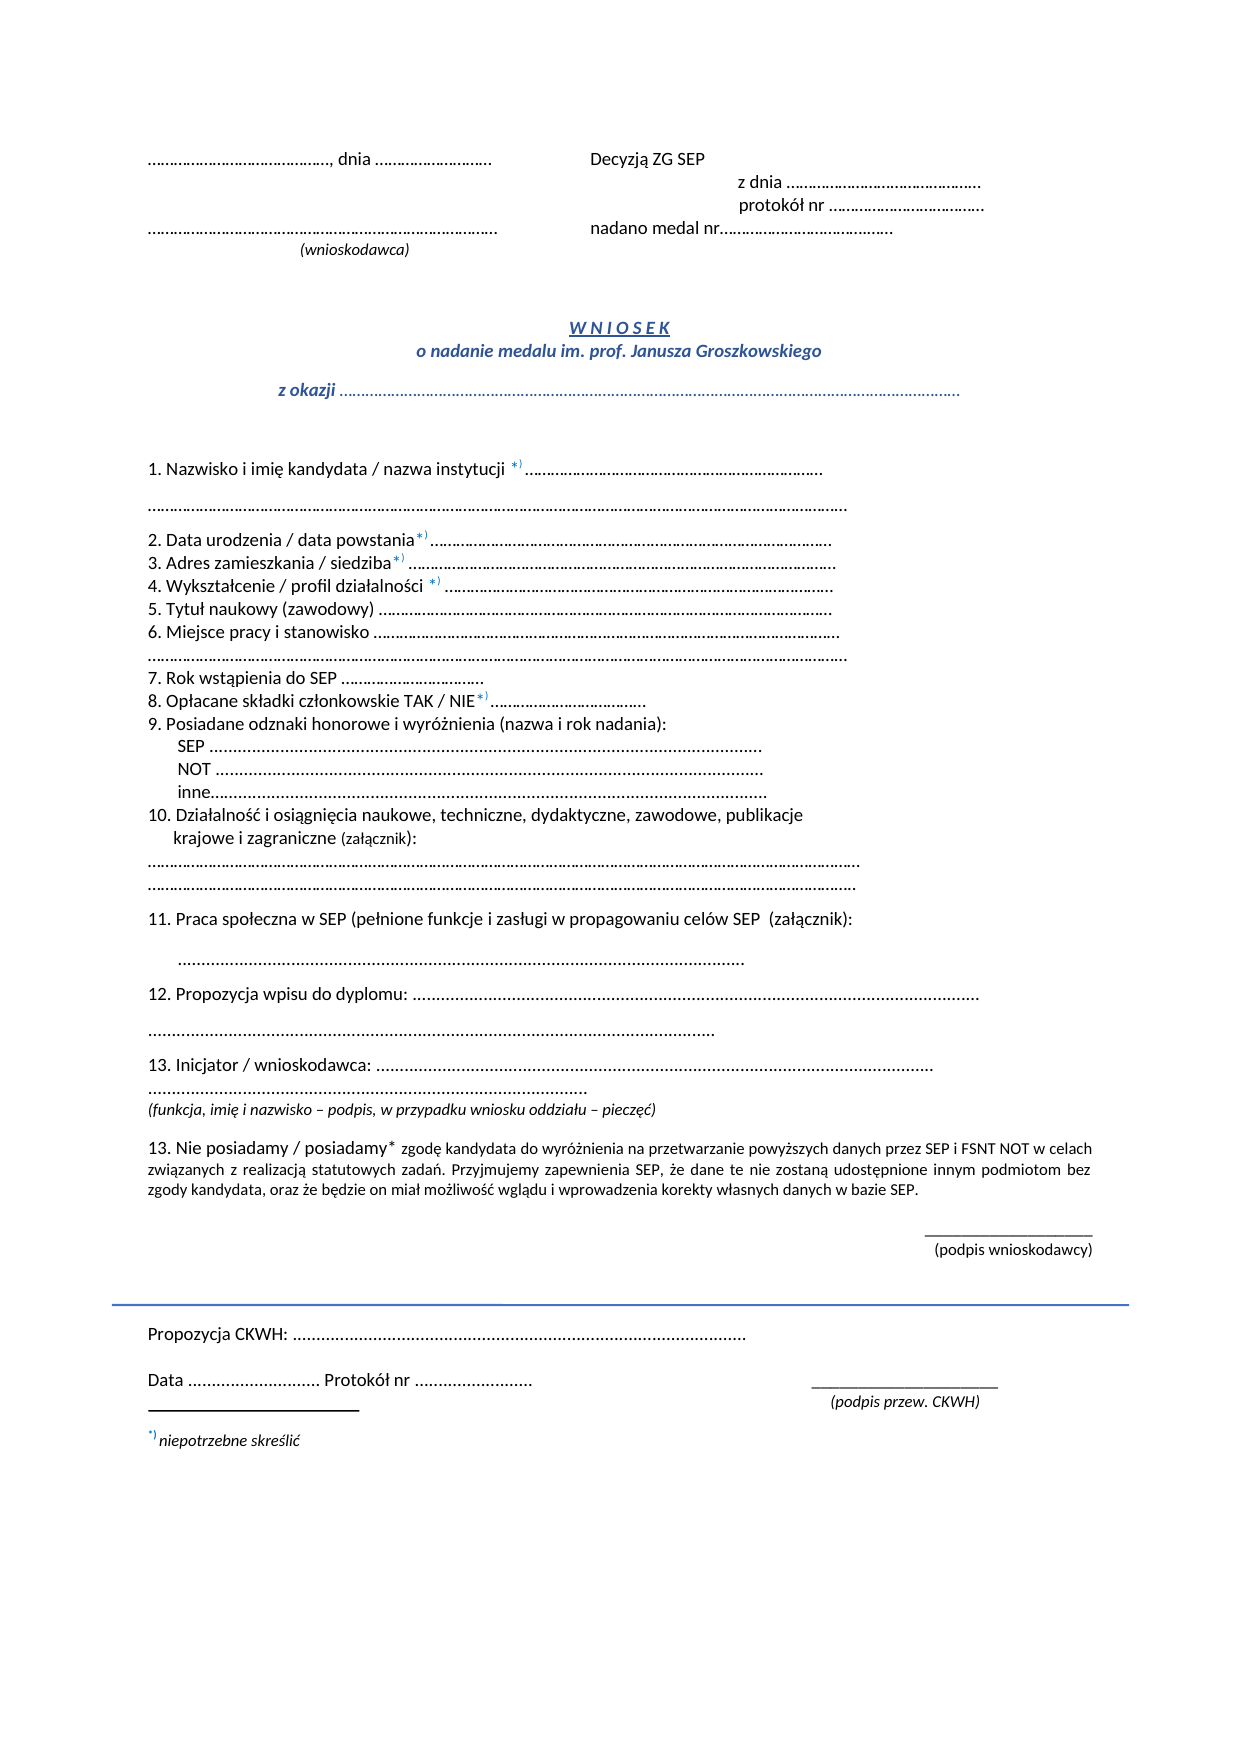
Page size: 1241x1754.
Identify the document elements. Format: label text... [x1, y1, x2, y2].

text W N I O S E K [148, 316, 1093, 339]
text Data ............................ Protokół nr ......................... ____________________ [148, 1368, 1093, 1391]
text 11. Praca społeczna w SEP (pełnione funkcje i zasługi w propagowaniu celów SEP (załącznik): [148, 907, 1093, 930]
text ……………………………………………………………………………………………………………………………………………….. [148, 872, 1093, 895]
list 12. Propozycja wpisu do dyplomu: ........................................................................................................................ [148, 982, 1093, 1005]
text (podpis wnioskodawcy) [148, 1239, 1093, 1259]
text 2. Data urodzenia / data powstania*) ………………………………………………………………………………… [148, 528, 1093, 551]
text 13. Inicjator / wnioskodawca: ...................................................................................................................... [148, 1053, 1093, 1076]
text 5. Tytuł naukowy (zawodowy) …………………………………………………………………………………………… [148, 597, 1093, 620]
text 13. Nie posiadamy / posiadamy* zgodę kandydata do wyróżnienia na przetwarzanie powyższych danych przez SEP i FSNT NOT w celach związanych z realizacją statutowych zadań. Przyjmujemy zapewnienia SEP, że dane te nie zostaną udostępnione innym podmiotom bez zgody kandydata, oraz że będzie on miał możliwość wglądu i wprowadzenia korekty własnych danych w bazie SEP. [148, 1136, 1093, 1200]
text ……………………………………………………………………………………………………………………………………………… [148, 493, 1093, 516]
text 3. Adres zamieszkania / siedziba*) ……………………………………………………………………………………… [148, 551, 1093, 574]
list ........................................................................................................................ [148, 1018, 1093, 1041]
text *) niepotrzebne skreślić [148, 1428, 1093, 1451]
text 9. Posiadane odznaki honorowe i wyróżnienia (nazwa i rok nadania): [148, 712, 1093, 734]
list NOT .................................................................................................................... [177, 757, 1093, 780]
list ........................................................................................................................ [177, 947, 1093, 970]
text Propozycja CKWH: ................................................................................................ [148, 1322, 1093, 1345]
text 10. Działalność i osiągnięcia naukowe, techniczne, dydaktyczne, zawodowe, publikacje krajowe i zagraniczne (załącznik): ………………………………………………………………………………………………………………………………………………… [148, 803, 1093, 872]
text ……………………………………………………………………… nadano medal nr…………………………….…… [148, 216, 1093, 239]
text ............................................................................................. (funkcja, imię i nazwisko – podpis, w przypadku wniosku oddziału – pieczęć) [148, 1076, 1093, 1119]
text ……………………………………………………………………………………………………………………………………………… [148, 643, 1093, 666]
text protokół nr ……………………………… [738, 193, 1093, 216]
text z okazji ……………………………………………………………………………………………………………………………… [148, 378, 1093, 401]
text (podpis przew. CKWH) [148, 1391, 1093, 1411]
text __________________ [148, 1216, 1093, 1239]
text 1. Nazwisko i imię kandydata / nazwa instytucji *) …………………………………………………………… [148, 457, 1093, 480]
text z dnia ……………………………………… [148, 171, 1093, 193]
text ……………………………………, dnia ……………………… Decyzją ZG SEP [148, 148, 1093, 171]
list SEP ..................................................................................................................... [177, 734, 1093, 757]
text 4. Wykształcenie / profil działalności *) ……………………………………………………………………………… [148, 574, 1093, 597]
list inne…................................................................................................................... [177, 780, 1093, 803]
text (wnioskodawca) [221, 239, 1093, 259]
text o nadanie medalu im. prof. Janusza Groszkowskiego [148, 339, 1093, 362]
text 6. Miejsce pracy i stanowisko ……………………………………………………………………………………………… [148, 620, 1093, 643]
text 7. Rok wstąpienia do SEP …………………………… 8. Opłacane składki członkowskie TAK / NIE*) ……………………………… [148, 666, 1093, 712]
